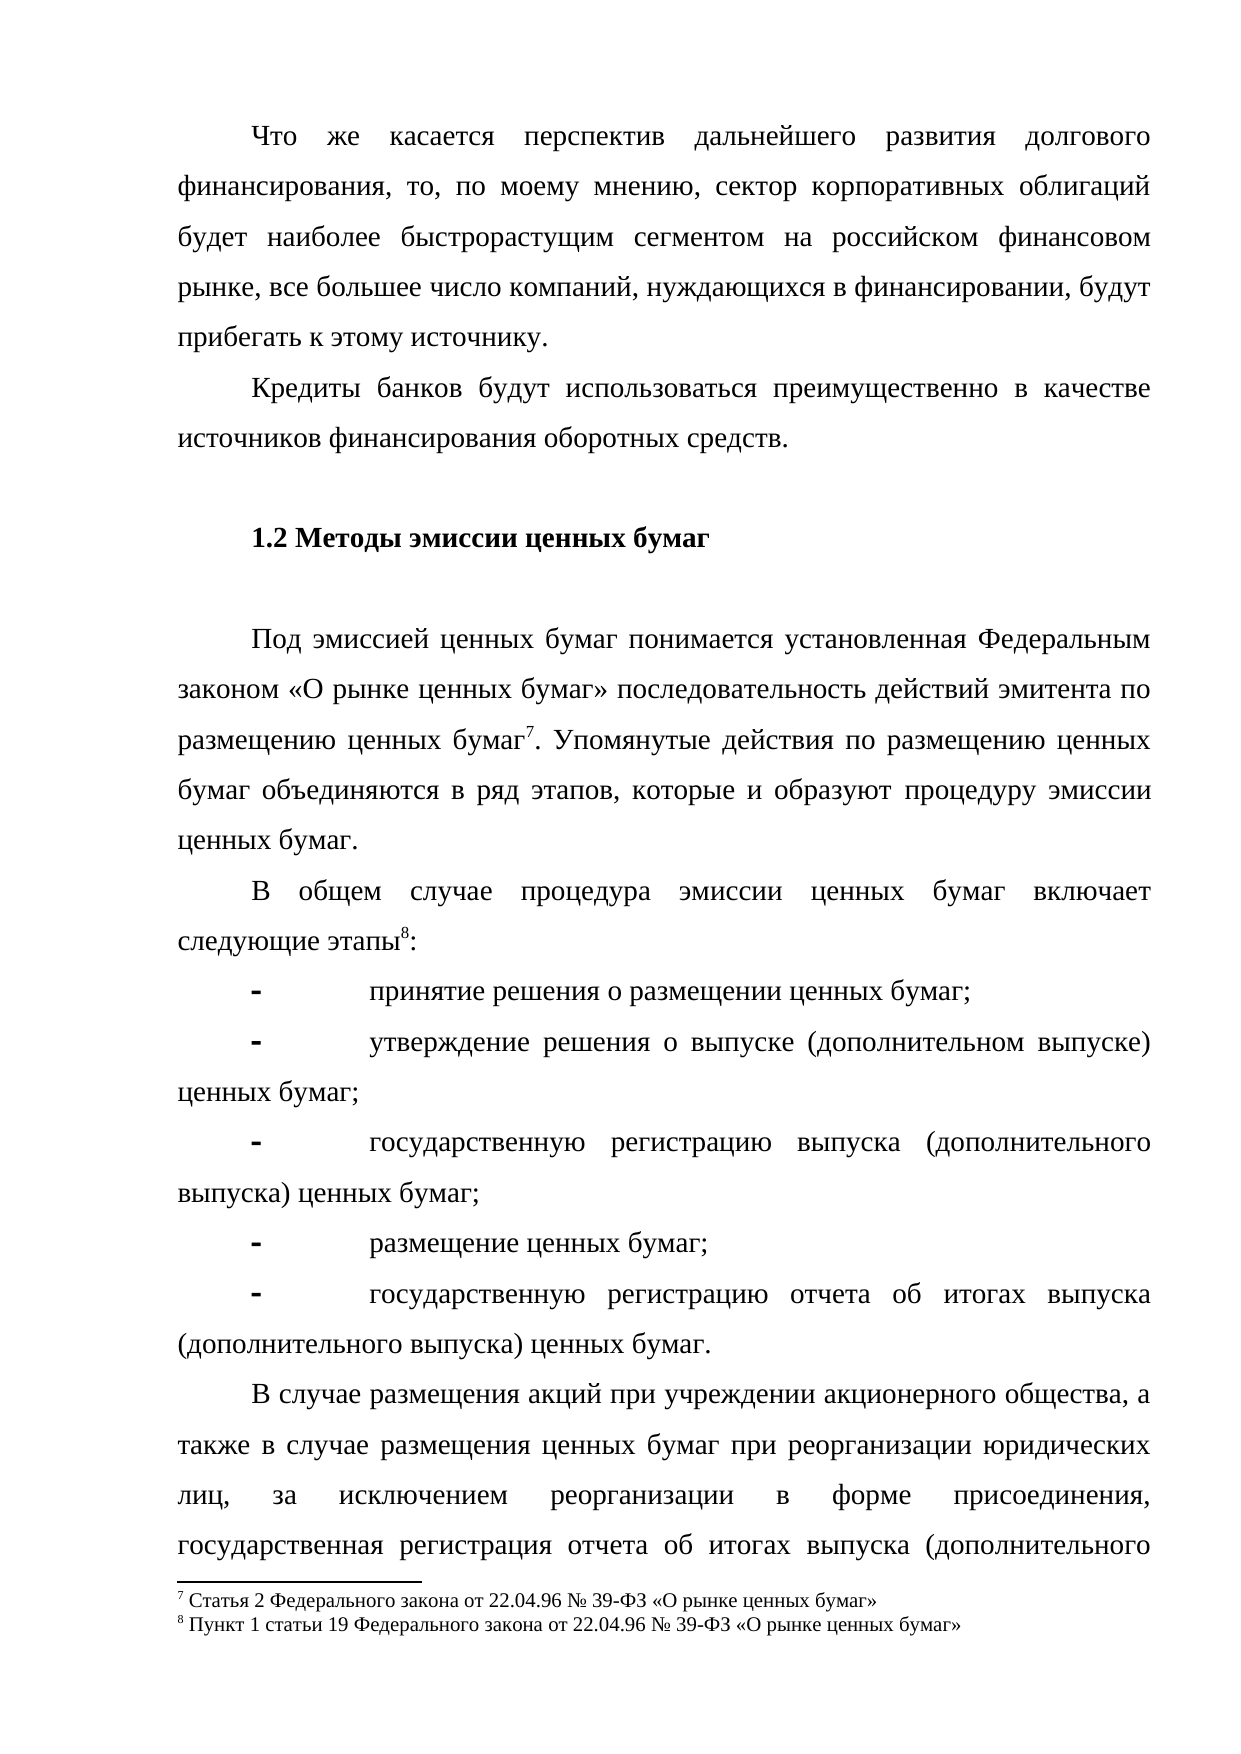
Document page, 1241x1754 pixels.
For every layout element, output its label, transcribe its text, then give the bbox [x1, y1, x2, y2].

text В общем случае процедура эмиссии ценных бумаг включает следующие этапы: [177, 873, 1152, 957]
text Что же касается перспектив дальнейшего развития долгового финансирования, то, по моему мнению, сектор корпоративных облигаций будет наиболее быстрорастущим сегментом на российском финансовом рынке, все большее число компаний, нуждающихся в финансировании, будут прибегать к этому источнику. [177, 118, 1152, 353]
list утверждение решения о выпуске (дополнительном выпуске) ценных бумаг; [177, 1024, 1152, 1108]
list размещение ценных бумаг; [177, 1225, 1152, 1259]
text 1.2 Методы эмиссии ценных бумаг [177, 521, 1152, 554]
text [177, 1376, 1152, 1561]
text Кредиты банков будут использоваться преимущественно в качестве источников финансирования оборотных средств. [177, 370, 1152, 453]
list принятие решения о размещении ценных бумаг; [177, 973, 1152, 1007]
list государственную регистрацию отчета об итогах выпуска (дополнительного выпуска) ценных бумаг. [177, 1276, 1152, 1360]
text Под эмиссией ценных бумаг понимается установленная Федеральным законом «О рынке ценных бумаг» последовательность действий эмитента по размещению ценных бумаг. Упомянутые действия по размещению ценных бумаг объединяются в ряд этапов, которые и образуют процедуру эмиссии ценных бумаг. [177, 621, 1152, 856]
list государственную регистрацию выпуска (дополнительного выпуска) ценных бумаг; [177, 1124, 1152, 1208]
